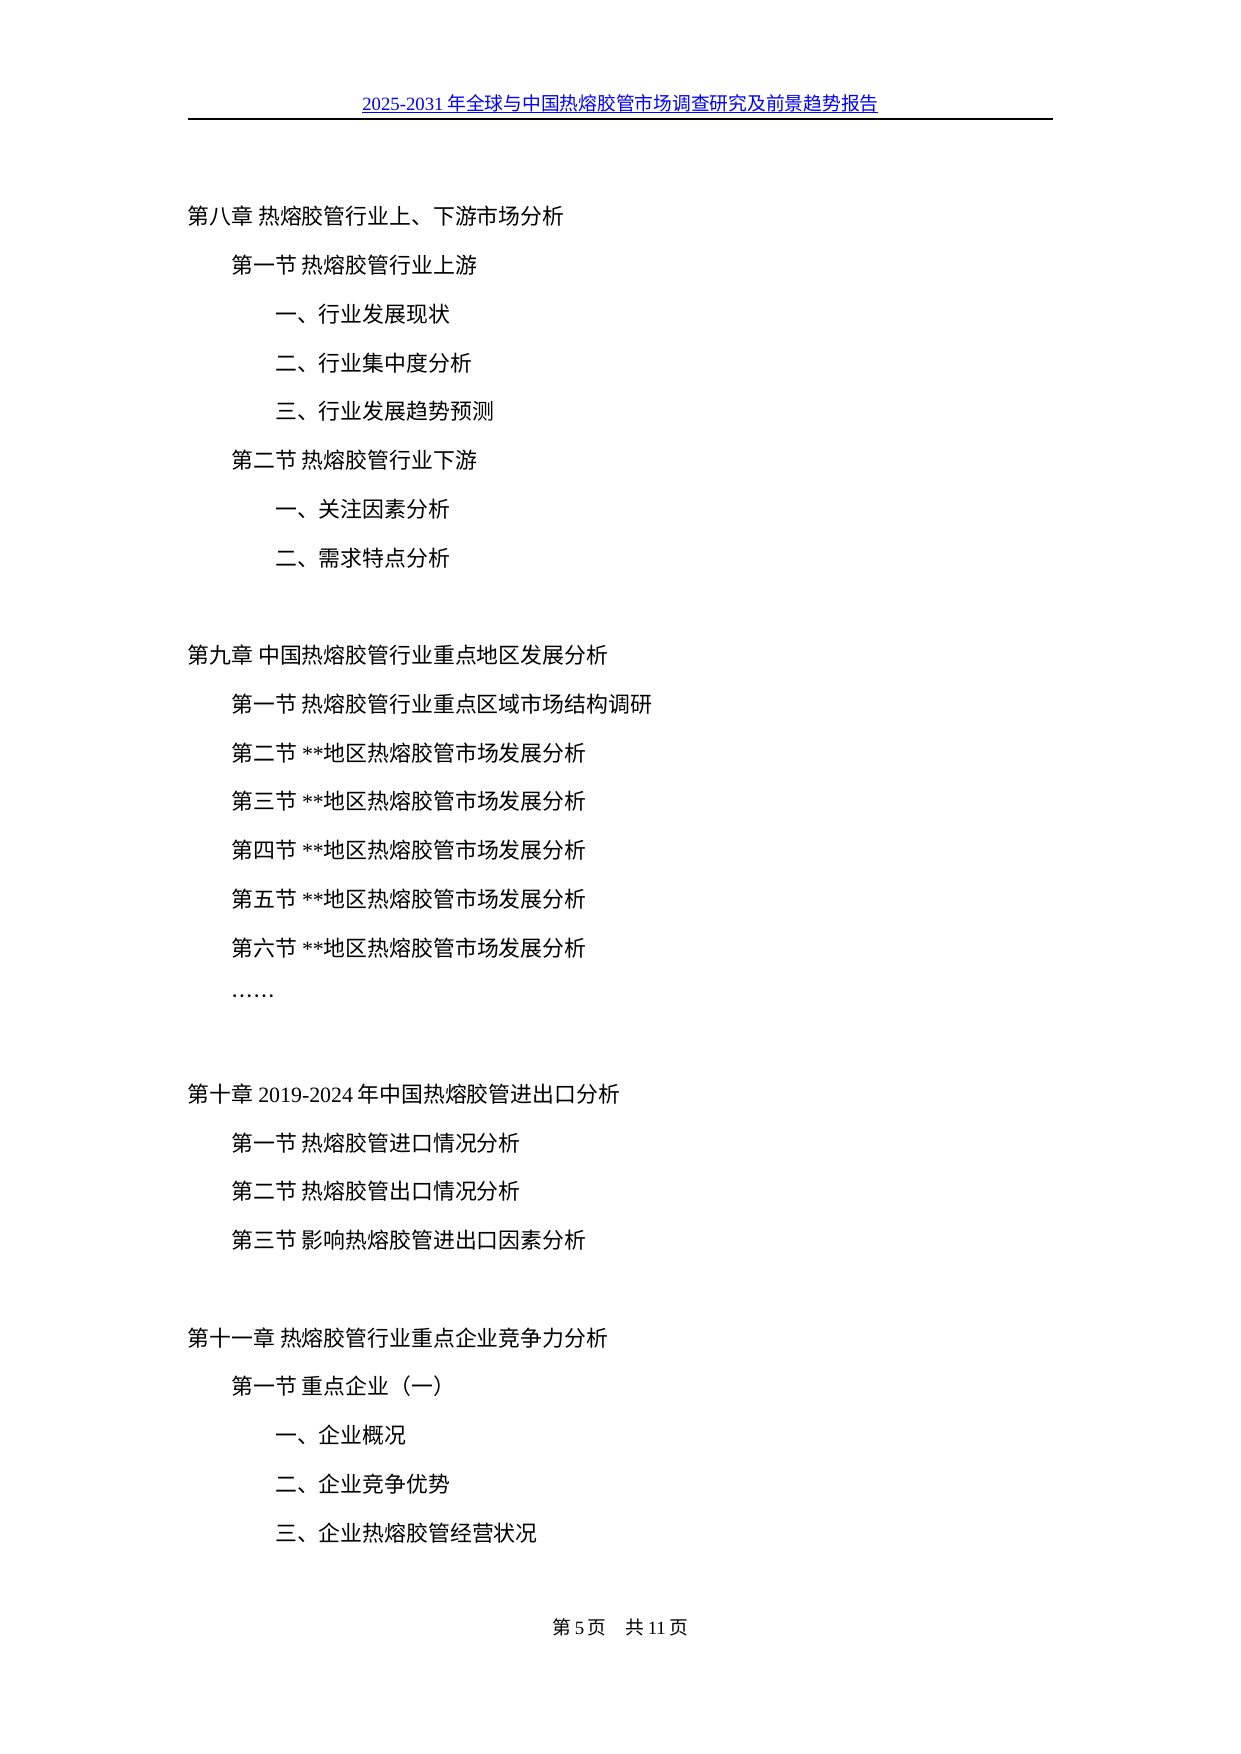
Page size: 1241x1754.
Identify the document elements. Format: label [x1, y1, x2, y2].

text [187, 150, 1053, 1548]
